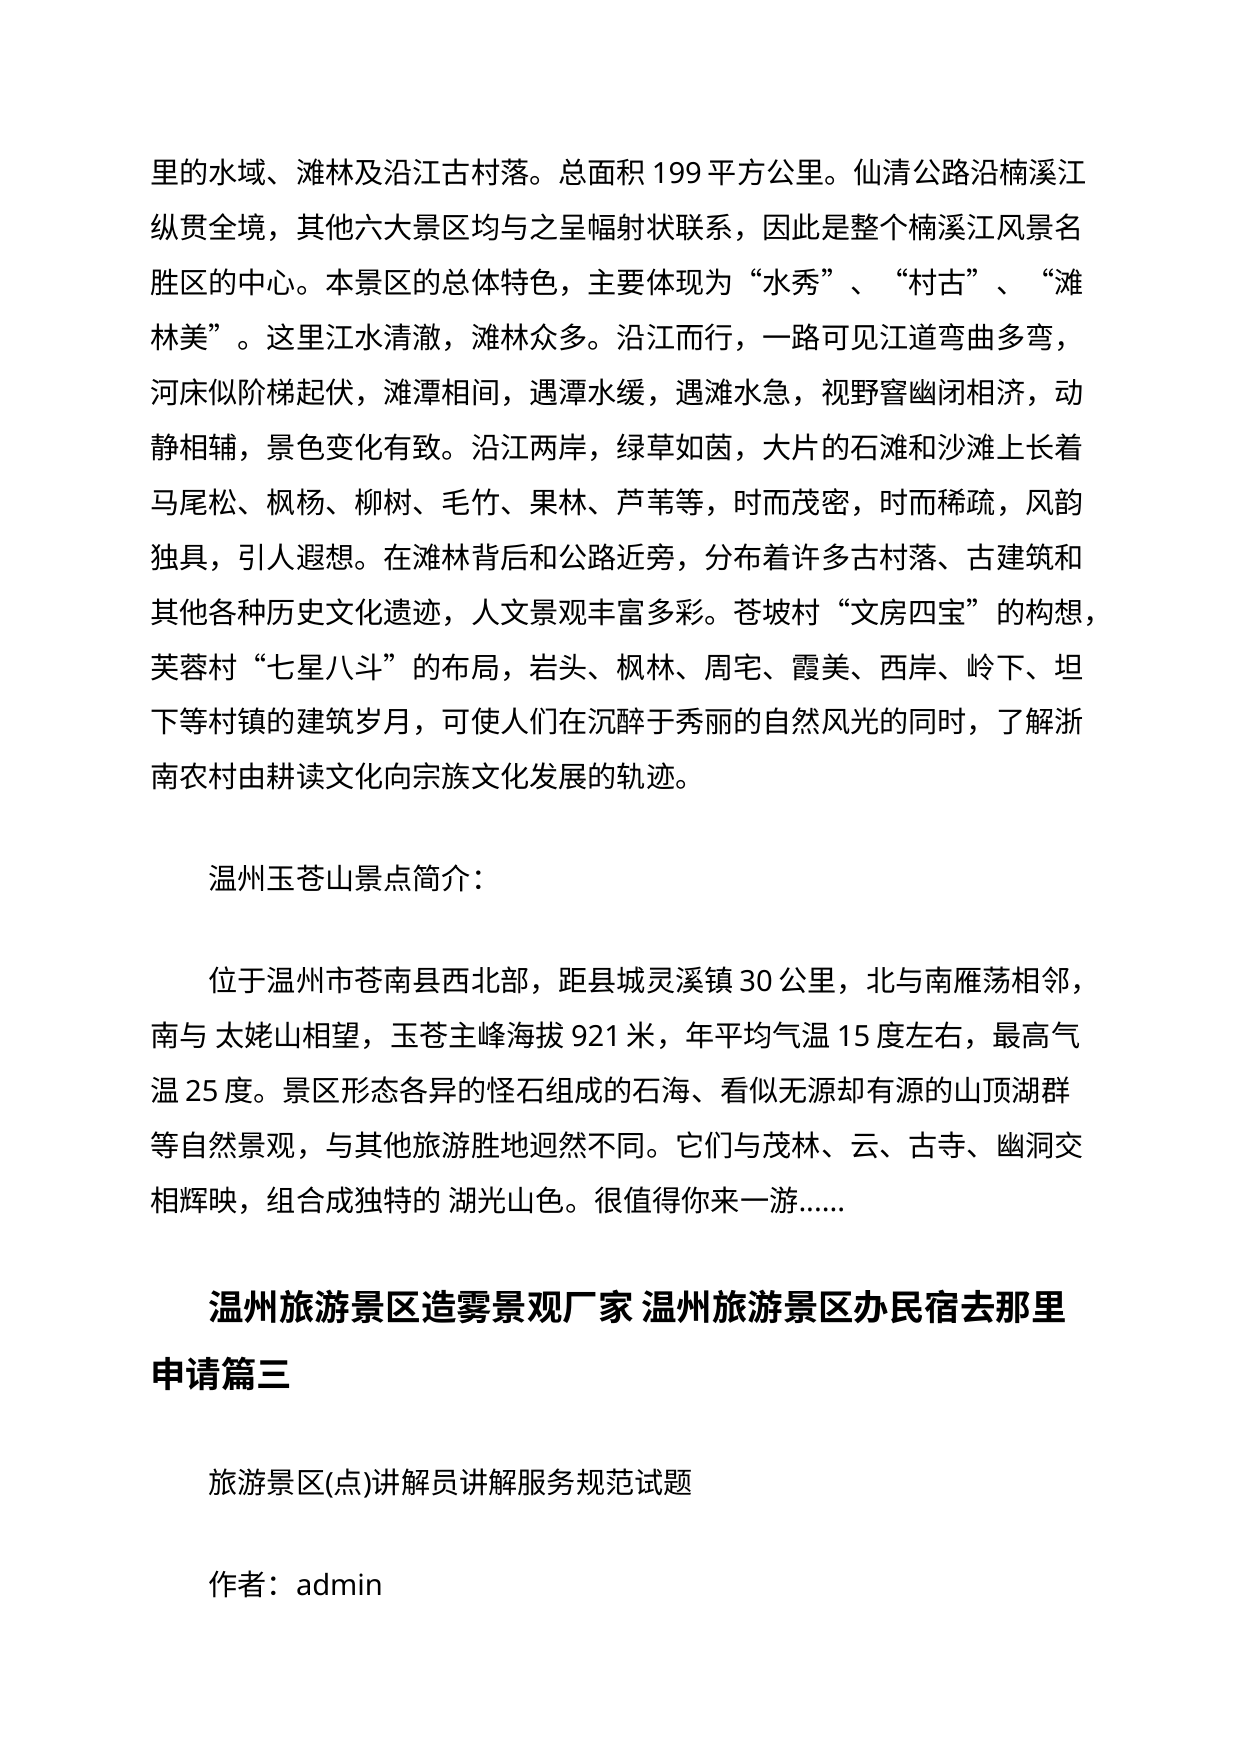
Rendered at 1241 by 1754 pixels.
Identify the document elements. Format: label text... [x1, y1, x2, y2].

text 位于温州市苍南县西北部，距县城灵溪镇30公里，北与南雁荡相邻，南与 太姥山相望，玉苍主峰海拔921米，年平均气温15度左右，最高气温25度。景区形态各异的怪石组成的石海、看似无源却有源的山顶湖群等自然景观，与其他旅游胜地迥然不同。它们与茂林、云、古寺、幽洞交相辉映，组合成独特的 湖光山色。很值得你来一游...... [150, 957, 1090, 1220]
text 旅游景区(点)讲解员讲解服务规范试题 [150, 1459, 1090, 1502]
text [150, 150, 1090, 796]
text 温州旅游景区造雾景观厂家 温州旅游景区办民宿去那里申请篇三 [150, 1279, 1090, 1397]
text 温州玉苍山景点简介： [150, 856, 1090, 898]
text 作者：admin [150, 1561, 1090, 1604]
